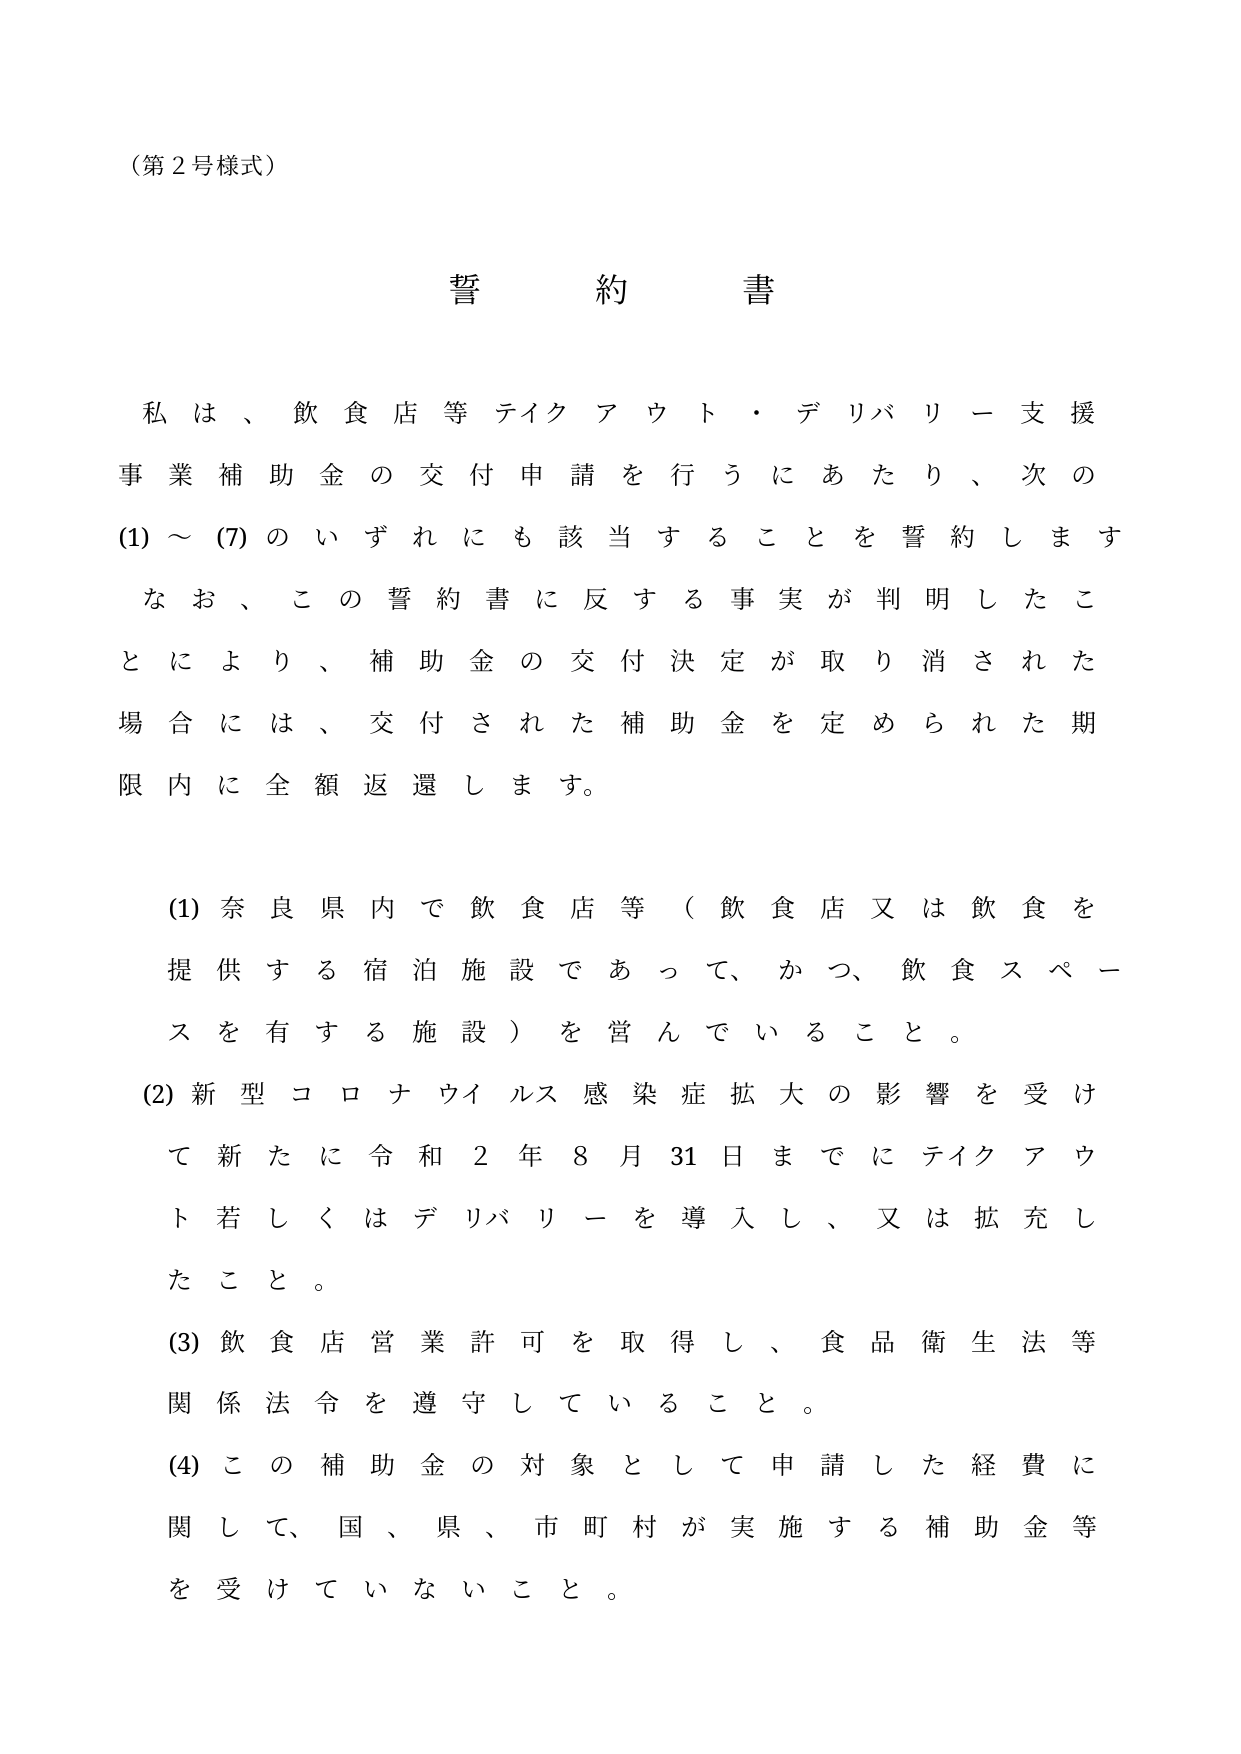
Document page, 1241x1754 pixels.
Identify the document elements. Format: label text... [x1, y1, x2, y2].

text 誓 約 書 [118, 257, 1122, 319]
text 私は、飲食店等テイクアウト・デリバリー支援事業補助金の交付申請を行うにあたり、次の(1)～(7)のいずれにも該当することを誓約します。 [118, 381, 1122, 567]
text (3) 飲食店営業許可を取得し、食品衛生法等関係法令を遵守していること。 [118, 1309, 1122, 1433]
text (4) この補助金の対象として申請した経費に関して、国、県、市町村が実施する補助金等を受けていないこと。 [118, 1433, 1122, 1619]
text (1) 奈良県内で飲食店等（飲食店又は飲食を提供する宿泊施設であって、かつ、飲食スペースを有する施設）を営んでいること。 [118, 876, 1122, 1062]
text （第２号様式） [118, 134, 1122, 196]
text (2) 新型コロナウイルス感染症拡大の影響を受けて新たに令和２年８月31日までにテイクアウト若しくはデリバリーを導入し、又は拡充したこと。 [139, 1062, 1122, 1309]
text なお、この誓約書に反する事実が判明したことにより、補助金の交付決定が取り消された場合には、交付された補助金を定められた期限内に全額返還します。 [118, 567, 1122, 814]
